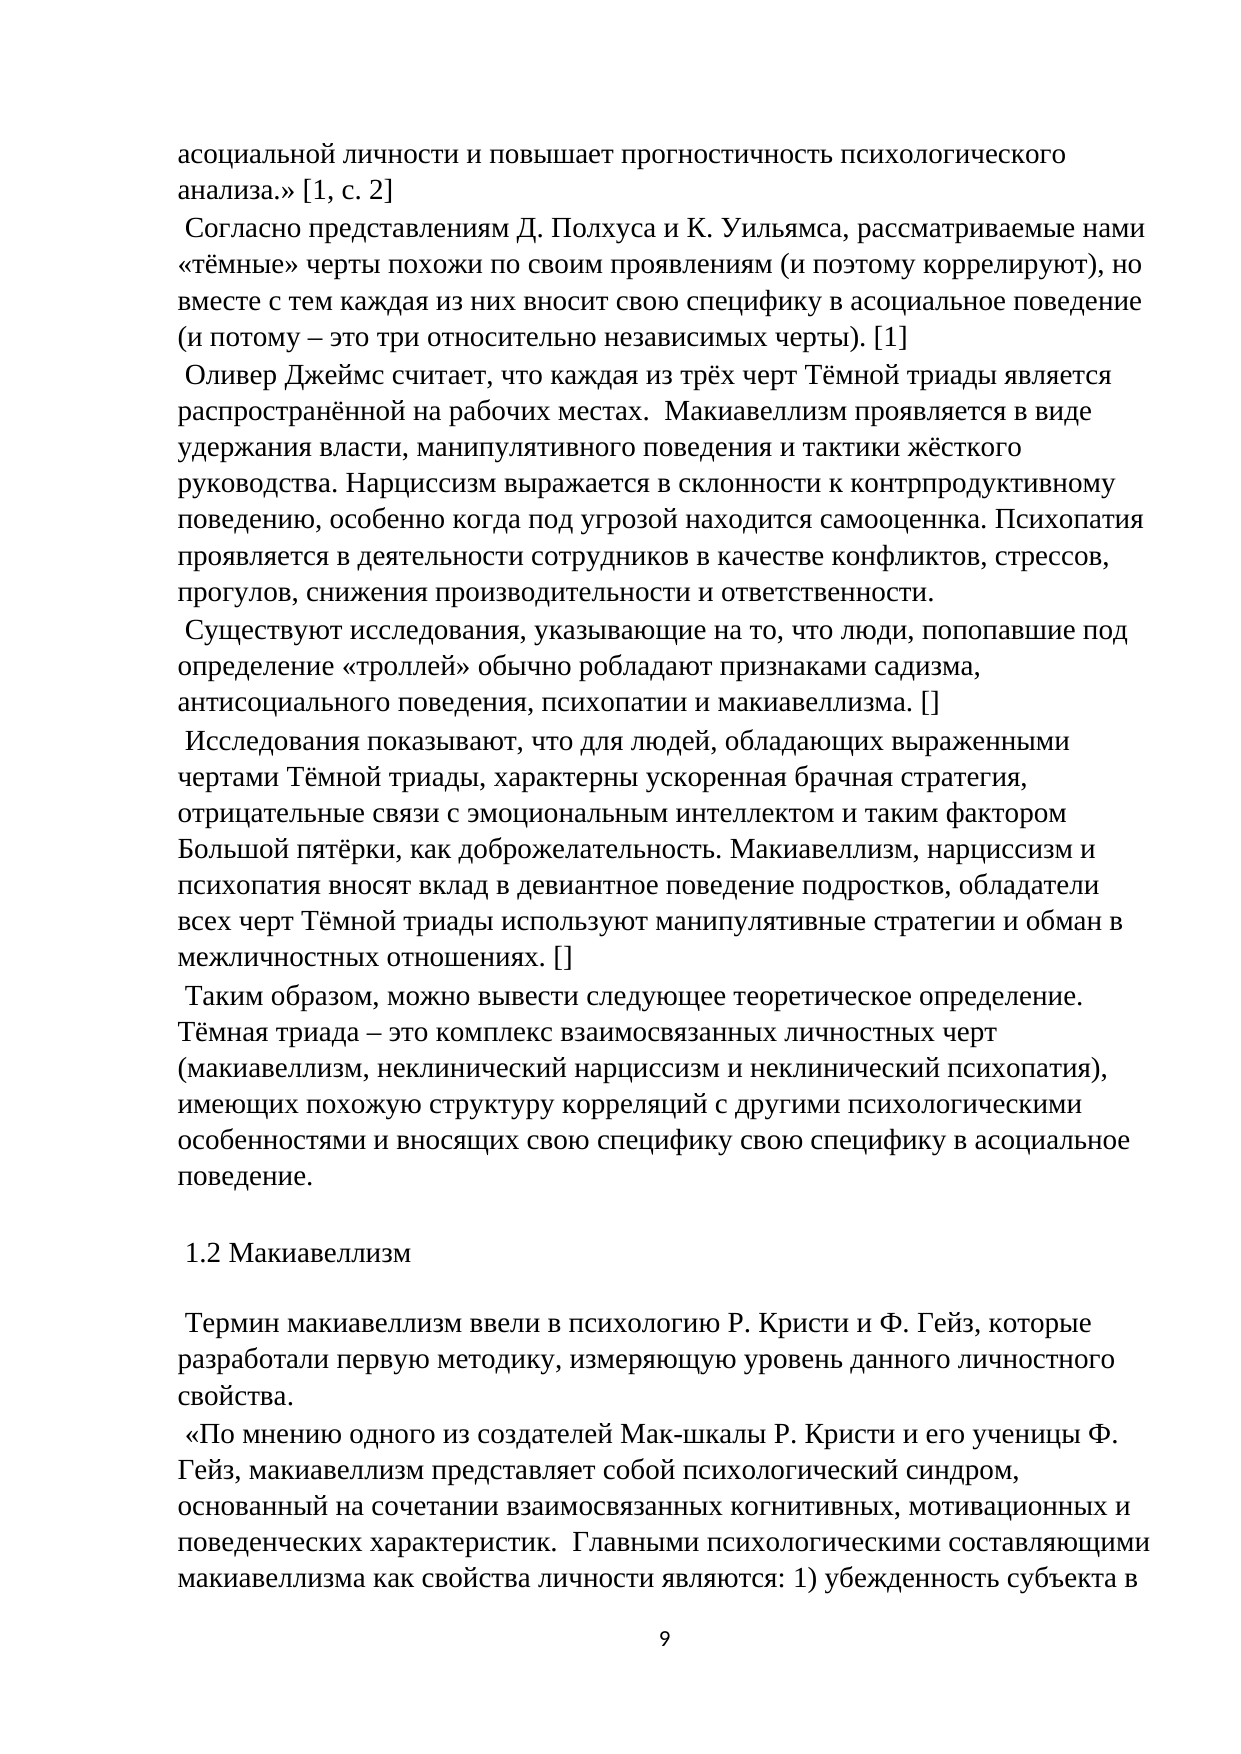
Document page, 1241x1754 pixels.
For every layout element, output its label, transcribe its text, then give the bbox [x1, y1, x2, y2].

text Исследования показывают, что для людей, обладающих выраженными чертами Тёмной триады, характерны ускоренная брачная стратегия, отрицательные связи с эмоциональным интеллектом и таким фактором Большой пятёрки, как доброжелательность. Макиавеллизм, нарциссизм и психопатия вносят вклад в девиантное поведение подростков, обладатели всех черт Тёмной триады используют манипулятивные стратегии и обман в межличностных отношениях. [] [177, 723, 1152, 973]
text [177, 1416, 1152, 1594]
text Согласно представлениям Д. Полхуса и К. Уильямса, рассматриваемые нами «тёмные» черты похожи по своим проявлениям (и поэтому коррелируют), но вместе с тем каждая из них вносит свою специфику в асоциальное поведение (и потому – это три относительно независимых черты). [1] [177, 210, 1152, 352]
text 1.2 Макиавеллизм [177, 1235, 1152, 1268]
text Таким образом, можно вывести следующее теоретическое определение. Тёмная триада – это комплекс взаимосвязанных личностных черт (макиавеллизм, неклинический нарциссизм и неклинический психопатия), имеющих похожую структуру корреляций с другими психологическими особенностями и вносящих свою специфику свою специфику в асоциальное поведение. [177, 978, 1152, 1192]
text Термин макиавеллизм ввели в психологию Р. Кристи и Ф. Гейз, которые разработали первую методику, измеряющую уровень данного личностного свойства. [177, 1306, 1152, 1411]
text Оливер Джеймс считает, что каждая из трёх черт Тёмной триады является распространённой на рабочих местах. Макиавеллизм проявляется в виде удержания власти, манипулятивного поведения и тактики жёсткого руководства. Нарциссизм выражается в склонности к контрпродуктивному поведению, особенно когда под угрозой находится самооценнка. Психопатия проявляется в деятельности сотрудников в качестве конфликтов, стрессов, прогулов, снижения производительности и ответственности. [177, 357, 1152, 607]
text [177, 136, 1152, 206]
text Существуют исследования, указывающие на то, что люди, попопавшие под определение «троллей» обычно робладают признаками садизма, антисоциального поведения, психопатии и макиавеллизма. [] [177, 612, 1152, 718]
